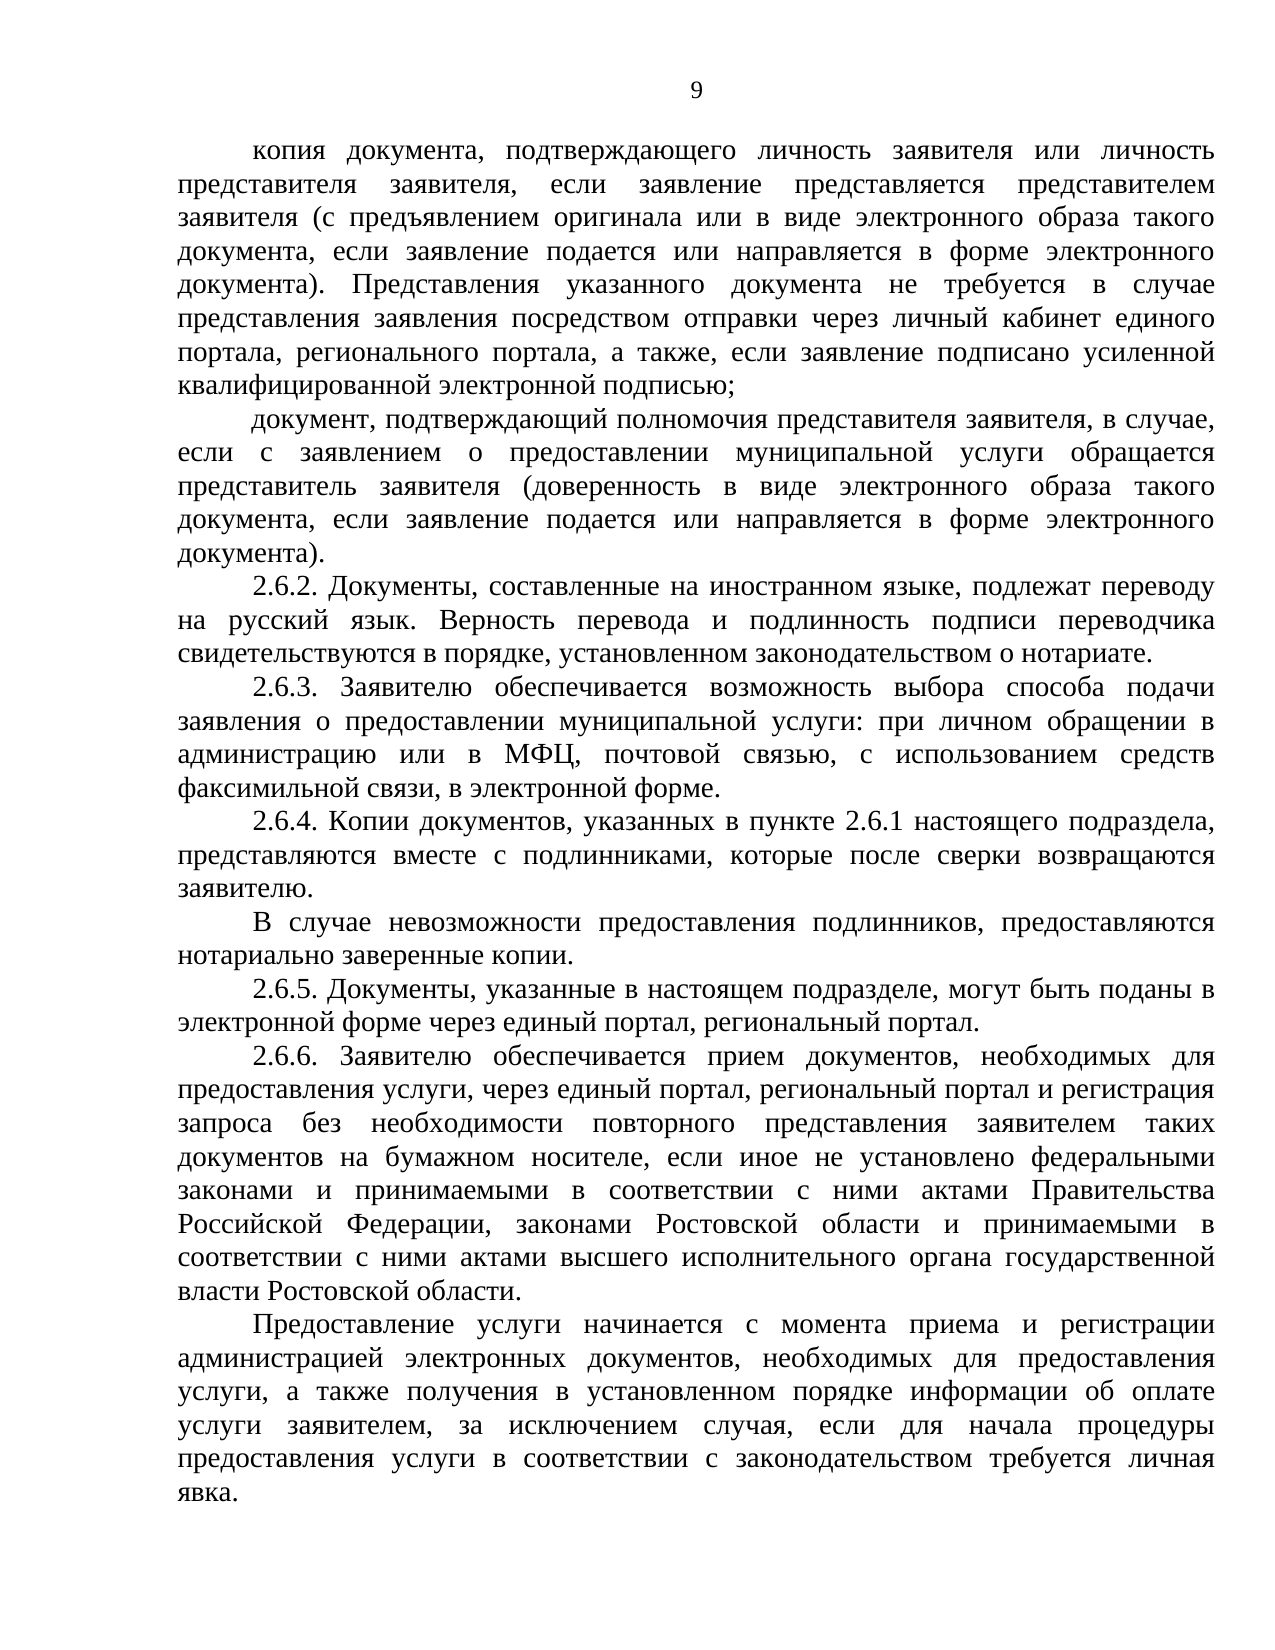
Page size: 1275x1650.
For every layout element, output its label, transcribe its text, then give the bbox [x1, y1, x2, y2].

text 2.6.2. Документы, составленные на иностранном языке, подлежат переводу на русский язык. Верность перевода и подлинность подписи переводчика свидетельствуются в порядке, установленном законодательством о нотариате. [177, 568, 1216, 669]
text документ, подтверждающий полномочия представителя заявителя, в случае, если с заявлением о предоставлении муниципальной услуги обращается представитель заявителя (доверенность в виде электронного образа такого документа, если заявление подается или направляется в форме электронного документа). [177, 401, 1216, 568]
text 2.6.5. Документы, указанные в настоящем подразделе, могут быть поданы в электронной форме через единый портал, региональный портал. [177, 971, 1216, 1038]
text копия документа, подтверждающего личность заявителя или личность представителя заявителя, если заявление представляется представителем заявителя (с предъявлением оригинала или в виде электронного образа такого документа, если заявление подается или направляется в форме электронного документа). Представления указанного документа не требуется в случае представления заявления посредством отправки через личный кабинет единого портала, регионального портала, а также, если заявление подписано усиленной квалифицированной электронной подписью; [177, 132, 1216, 401]
text Предоставление услуги начинается с момента приема и регистрации администрацией электронных документов, необходимых для предоставления услуги, а также получения в установленном порядке информации об оплате услуги заявителем, за исключением случая, если для начала процедуры предоставления услуги в соответствии с законодательством требуется личная явка. [177, 1306, 1216, 1508]
text 2.6.6. Заявителю обеспечивается прием документов, необходимых для предоставления услуги, через единый портал, региональный портал и регистрация запроса без необходимости повторного представления заявителем таких документов на бумажном носителе, если иное не установлено федеральными законами и принимаемыми в соответствии с ними актами Правительства Российской Федерации, законами Ростовской области и принимаемыми в соответствии с ними актами высшего исполнительного органа государственной власти Ростовской области. [177, 1038, 1216, 1306]
text 2.6.3. Заявителю обеспечивается возможность выбора способа подачи заявления о предоставлении муниципальной услуги: при личном обращении в администрацию или в МФЦ, почтовой связью, с использованием средств факсимильной связи, в электронной форме. [177, 669, 1216, 803]
text 2.6.4. Копии документов, указанных в пункте 2.6.1 настоящего подраздела, представляются вместе с подлинниками, которые после сверки возвращаются заявителю. [177, 803, 1216, 904]
text В случае невозможности предоставления подлинников, предоставляются нотариально заверенные копии. [177, 904, 1216, 971]
